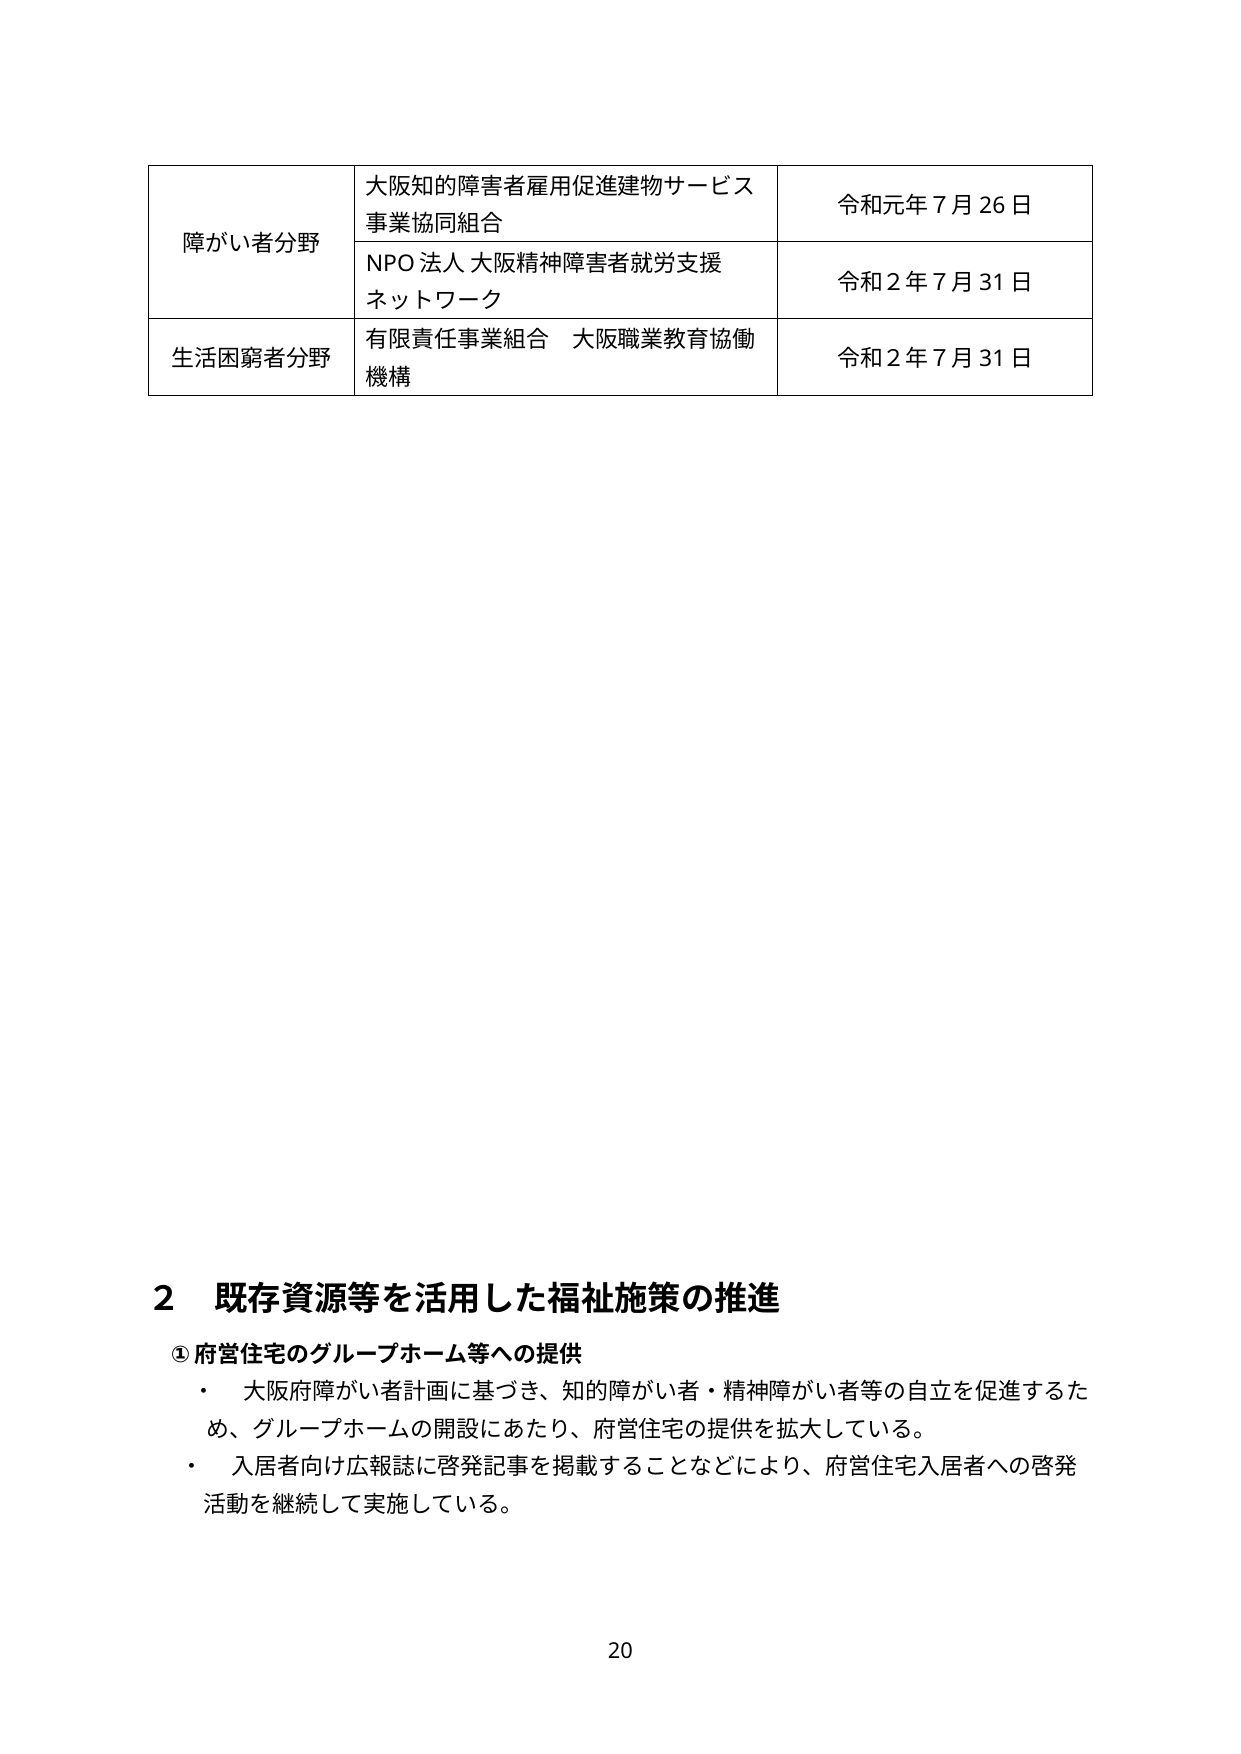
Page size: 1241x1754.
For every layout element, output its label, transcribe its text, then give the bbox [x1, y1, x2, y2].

table_cell 大阪知的障害者雇用促進建物サービス事業協同組合 [355, 166, 777, 241]
table_cell 令和２年７月31日 [778, 319, 1092, 395]
table_cell 有限責任事業組合 大阪職業教育協働機構 [355, 319, 777, 395]
table_cell 令和元年７月26日 [778, 166, 1092, 241]
table_cell NPO法人 大阪精神障害者就労支援ネットワーク [355, 242, 777, 318]
table_cell 障がい者分野 [149, 166, 354, 318]
text ①府営住宅のグループホーム等への提供 [148, 1333, 1092, 1371]
text ２ 既存資源等を活用した福祉施策の推進 [148, 1258, 1092, 1333]
text ・ 大阪府障がい者計画に基づき、知的障がい者・精神障がい者等の自立を促進するため、グループホームの開設にあたり、府営住宅の提供を拡大している。 [169, 1371, 1092, 1446]
table_cell 生活困窮者分野 [149, 319, 354, 395]
text ・ 入居者向け広報誌に啓発記事を掲載することなどにより、府営住宅入居者への啓発活動を継続して実施している。 [181, 1446, 1092, 1521]
table_cell 令和２年７月31日 [778, 242, 1092, 318]
